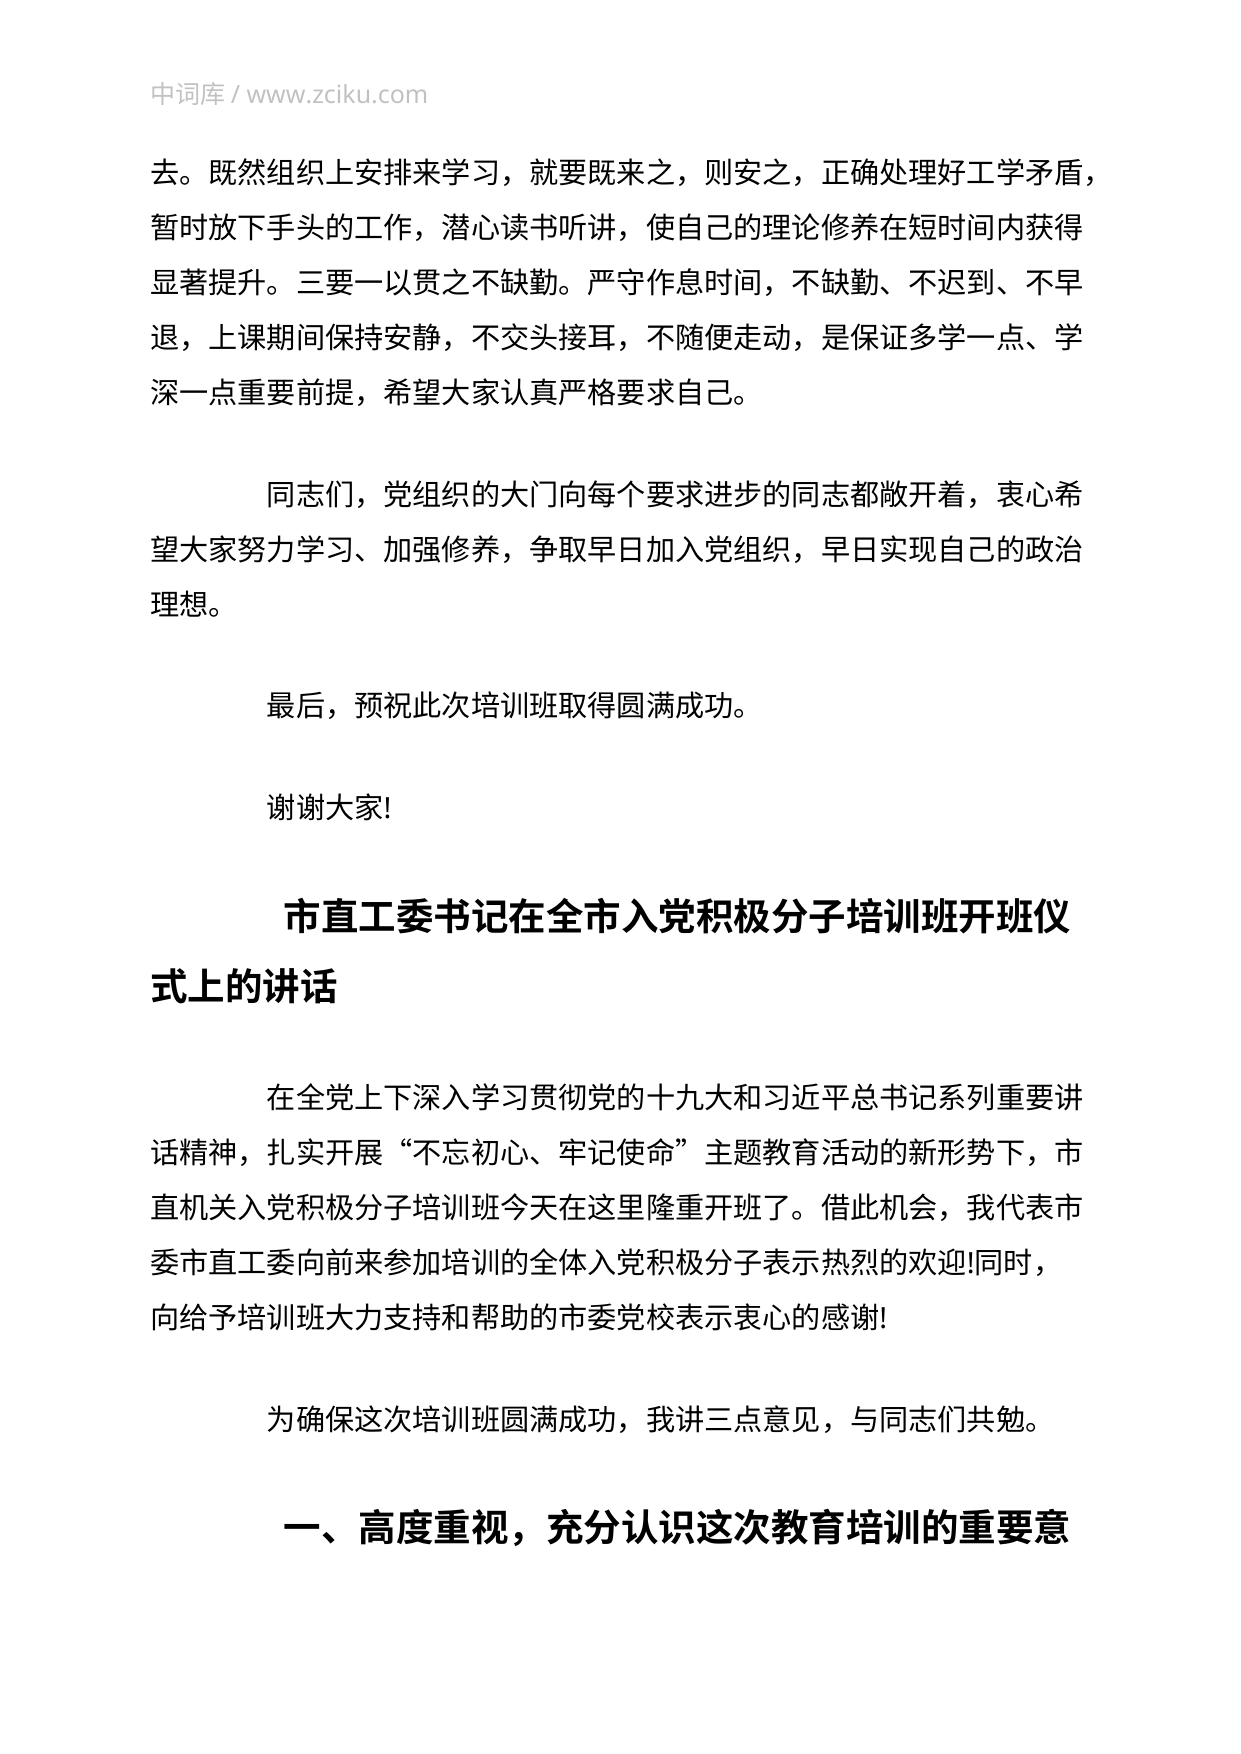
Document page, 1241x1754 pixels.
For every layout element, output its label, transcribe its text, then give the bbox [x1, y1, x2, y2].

text 为确保这次培训班圆满成功，我讲三点意见，与同志们共勉。 [150, 1396, 1090, 1438]
text 市直工委书记在全市入党积极分子培训班开班仪式上的讲话 [150, 887, 1090, 1011]
text 最后，预祝此次培训班取得圆满成功。 [150, 683, 1090, 725]
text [150, 1498, 1090, 1552]
text 谢谢大家! [150, 785, 1090, 827]
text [150, 150, 1090, 412]
text 同志们，党组织的大门向每个要求进步的同志都敞开着，衷心希望大家努力学习、加强修养，争取早日加入党组织，早日实现自己的政治理想。 [150, 471, 1090, 623]
text 在全党上下深入学习贯彻党的十九大和习近平总书记系列重要讲话精神，扎实开展“不忘初心、牢记使命”主题教育活动的新形势下，市直机关入党积极分子培训班今天在这里隆重开班了。借此机会，我代表市委市直工委向前来参加培训的全体入党积极分子表示热烈的欢迎!同时，向给予培训班大力支持和帮助的市委党校表示衷心的感谢! [150, 1074, 1090, 1337]
